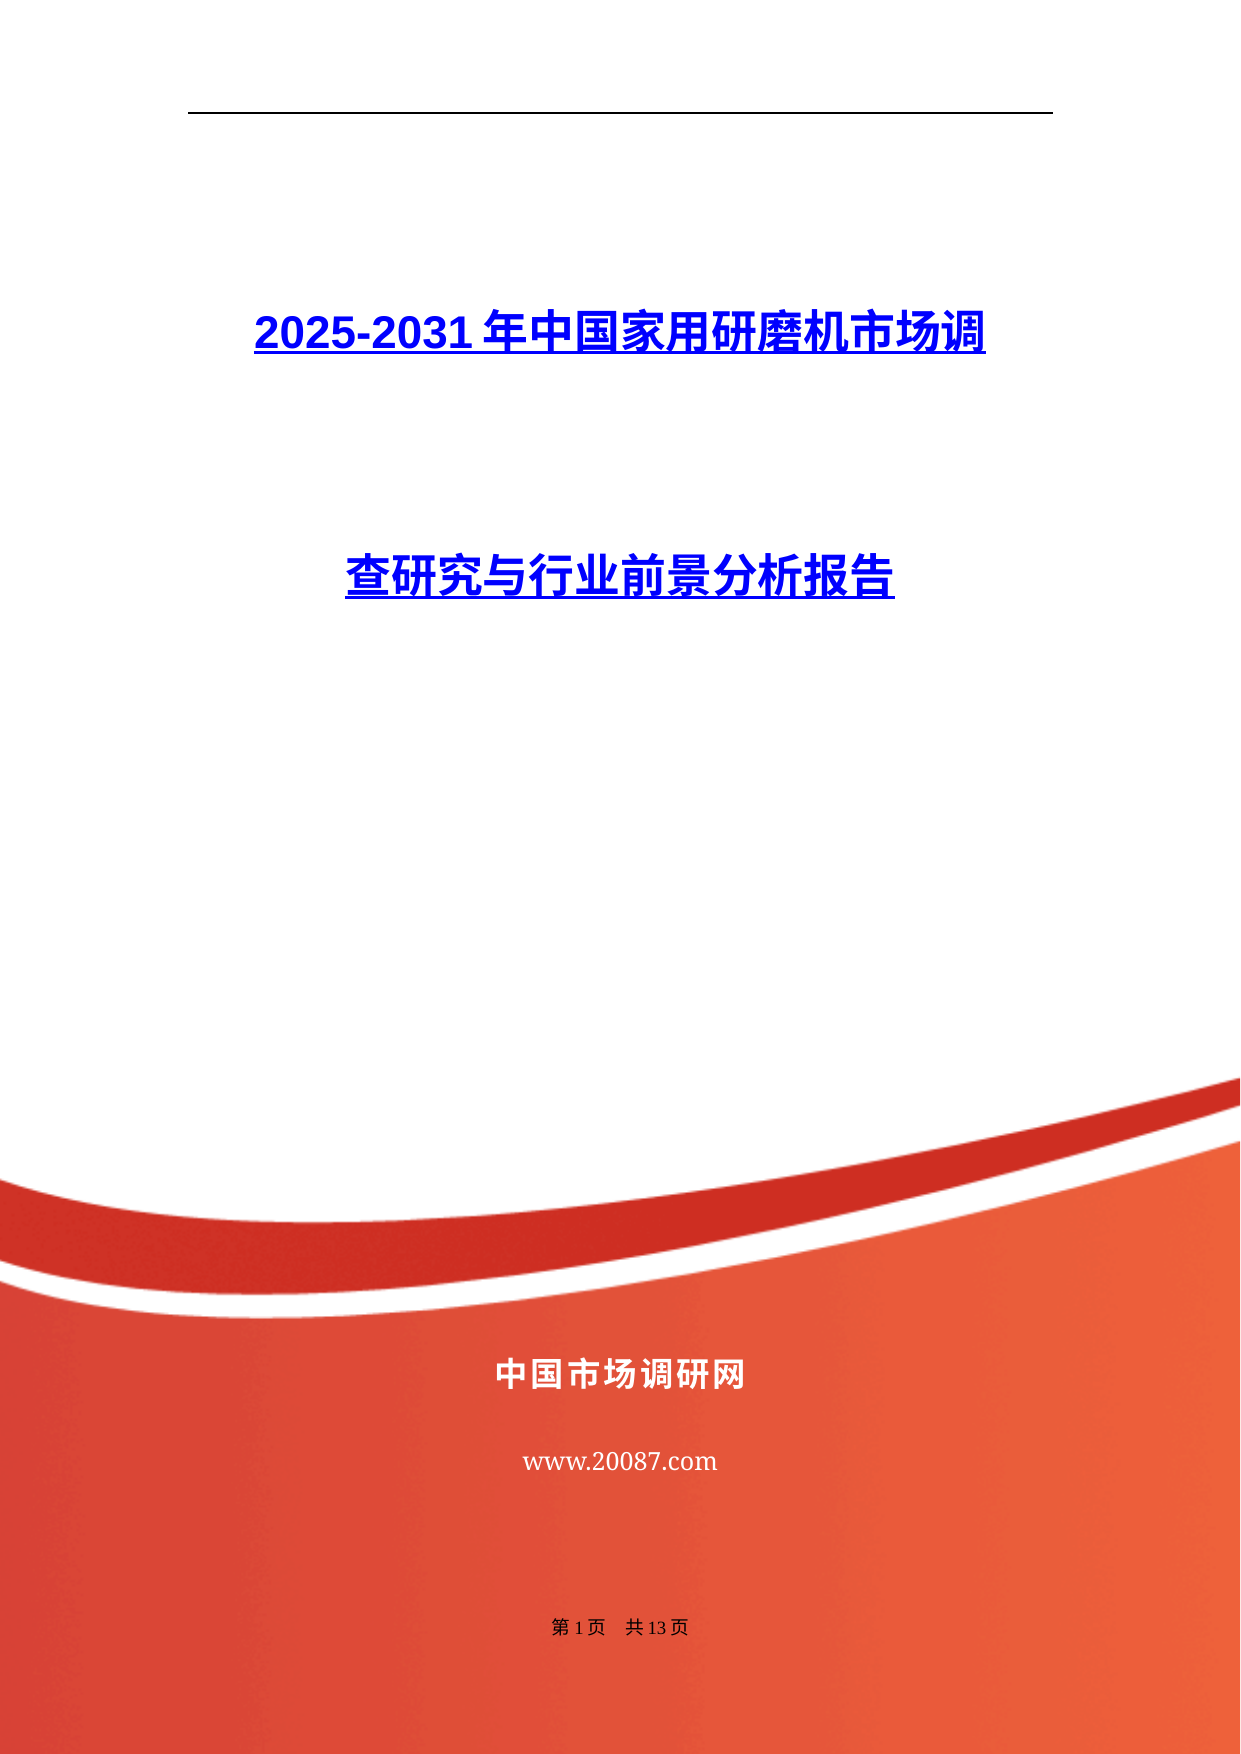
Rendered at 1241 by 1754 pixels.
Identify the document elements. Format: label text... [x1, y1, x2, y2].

text www.20087.com [187, 1428, 1053, 1493]
subtitle 中国市场调研网 [187, 1339, 1053, 1404]
table_header 2025-2031年中国家用研磨机市场调查研究与行业前景分析报告 [188, 207, 1053, 773]
picture [0, 1006, 1241, 1754]
